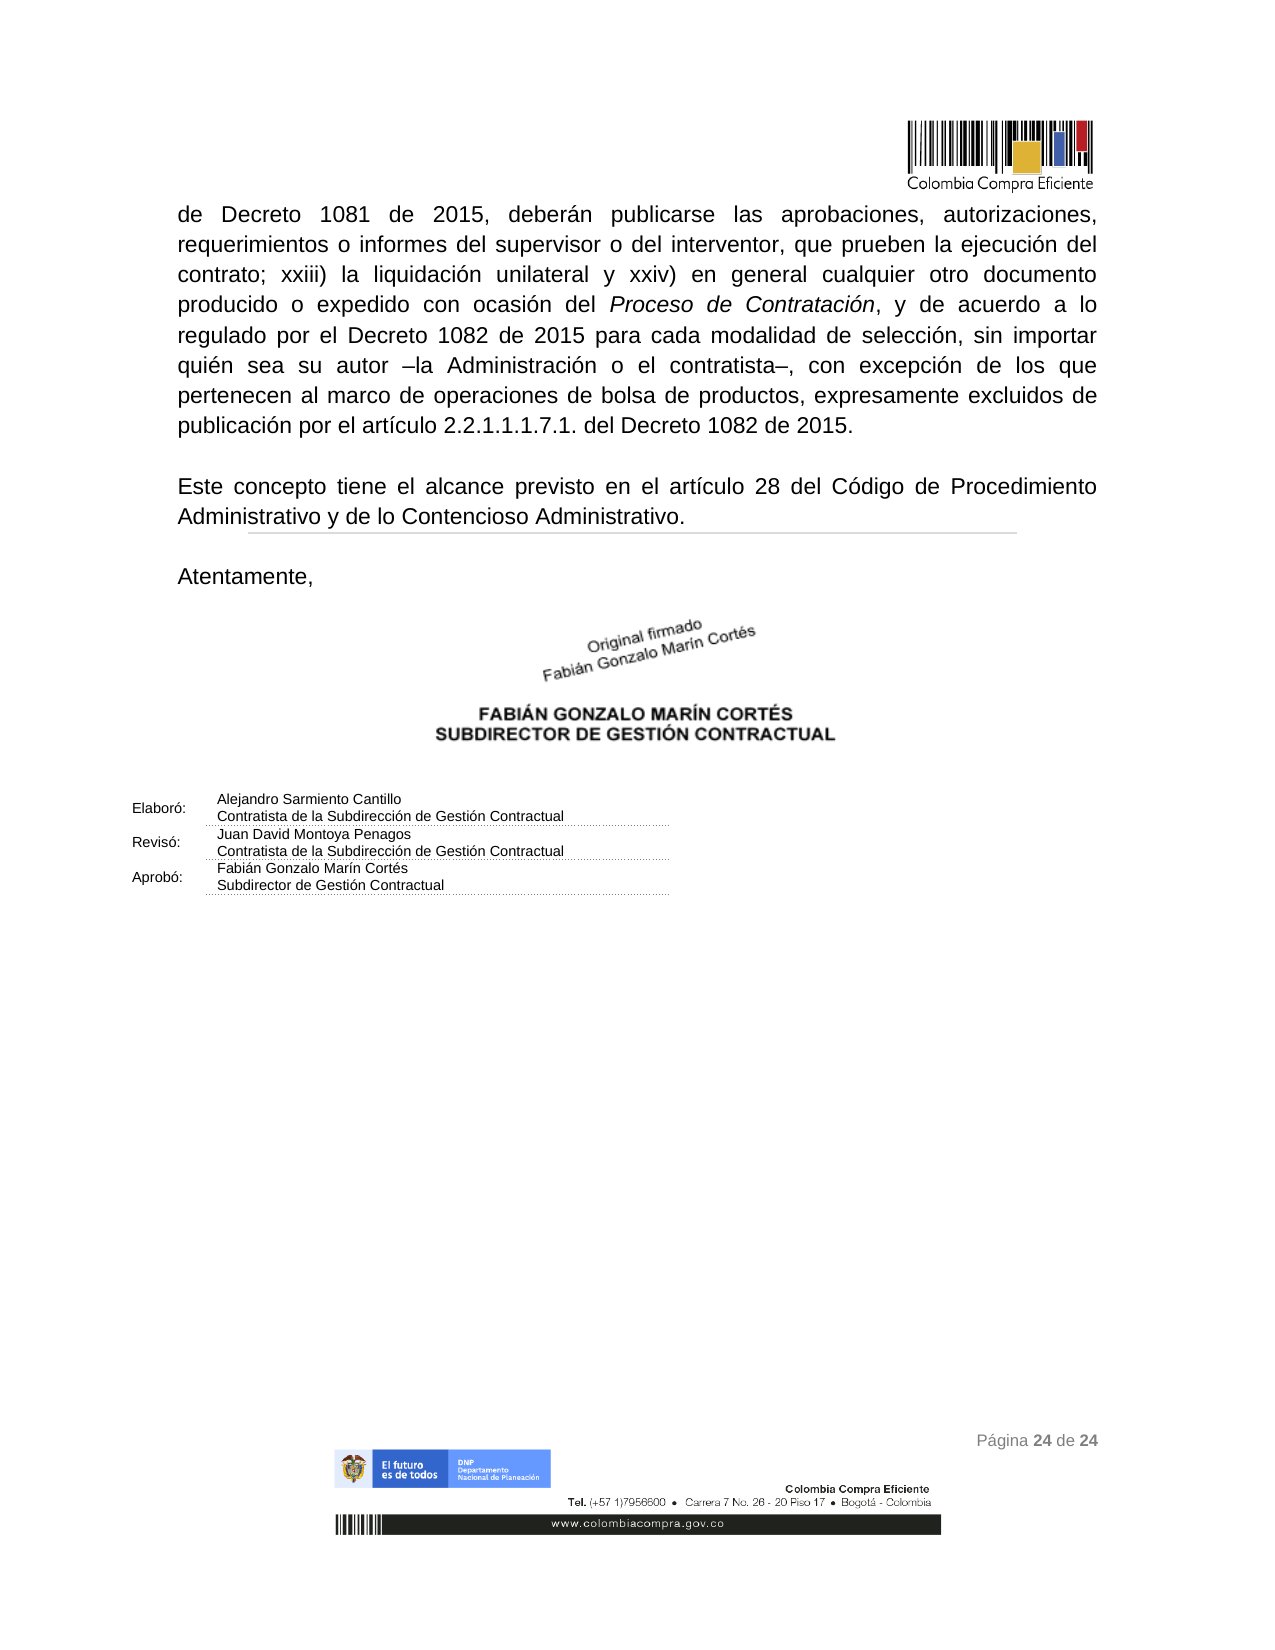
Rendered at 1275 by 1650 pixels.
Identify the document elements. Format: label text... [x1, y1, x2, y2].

table_cell Aprobó: [121, 859, 206, 894]
table_cell Juan David Montoya Penagos Contratista de la Subdirección de Gestión Contractual [206, 825, 669, 859]
text Atentamente, [177, 563, 1098, 590]
text Este concepto tiene el alcance previsto en el artículo 28 del Código de Procedimiento Administrativo y de lo Contencioso Administrativo. [177, 473, 1098, 529]
picture [410, 593, 866, 756]
table_cell Fabián Gonzalo Marín Cortés Subdirector de Gestión Contractual [206, 859, 669, 894]
picture [899, 114, 1099, 196]
picture [334, 1449, 942, 1535]
table_header Elaboró: [121, 791, 206, 824]
table_cell Revisó: [121, 825, 206, 859]
table_header Alejandro Sarmiento Cantillo Contratista de la Subdirección de Gestión Contractual [206, 791, 669, 824]
